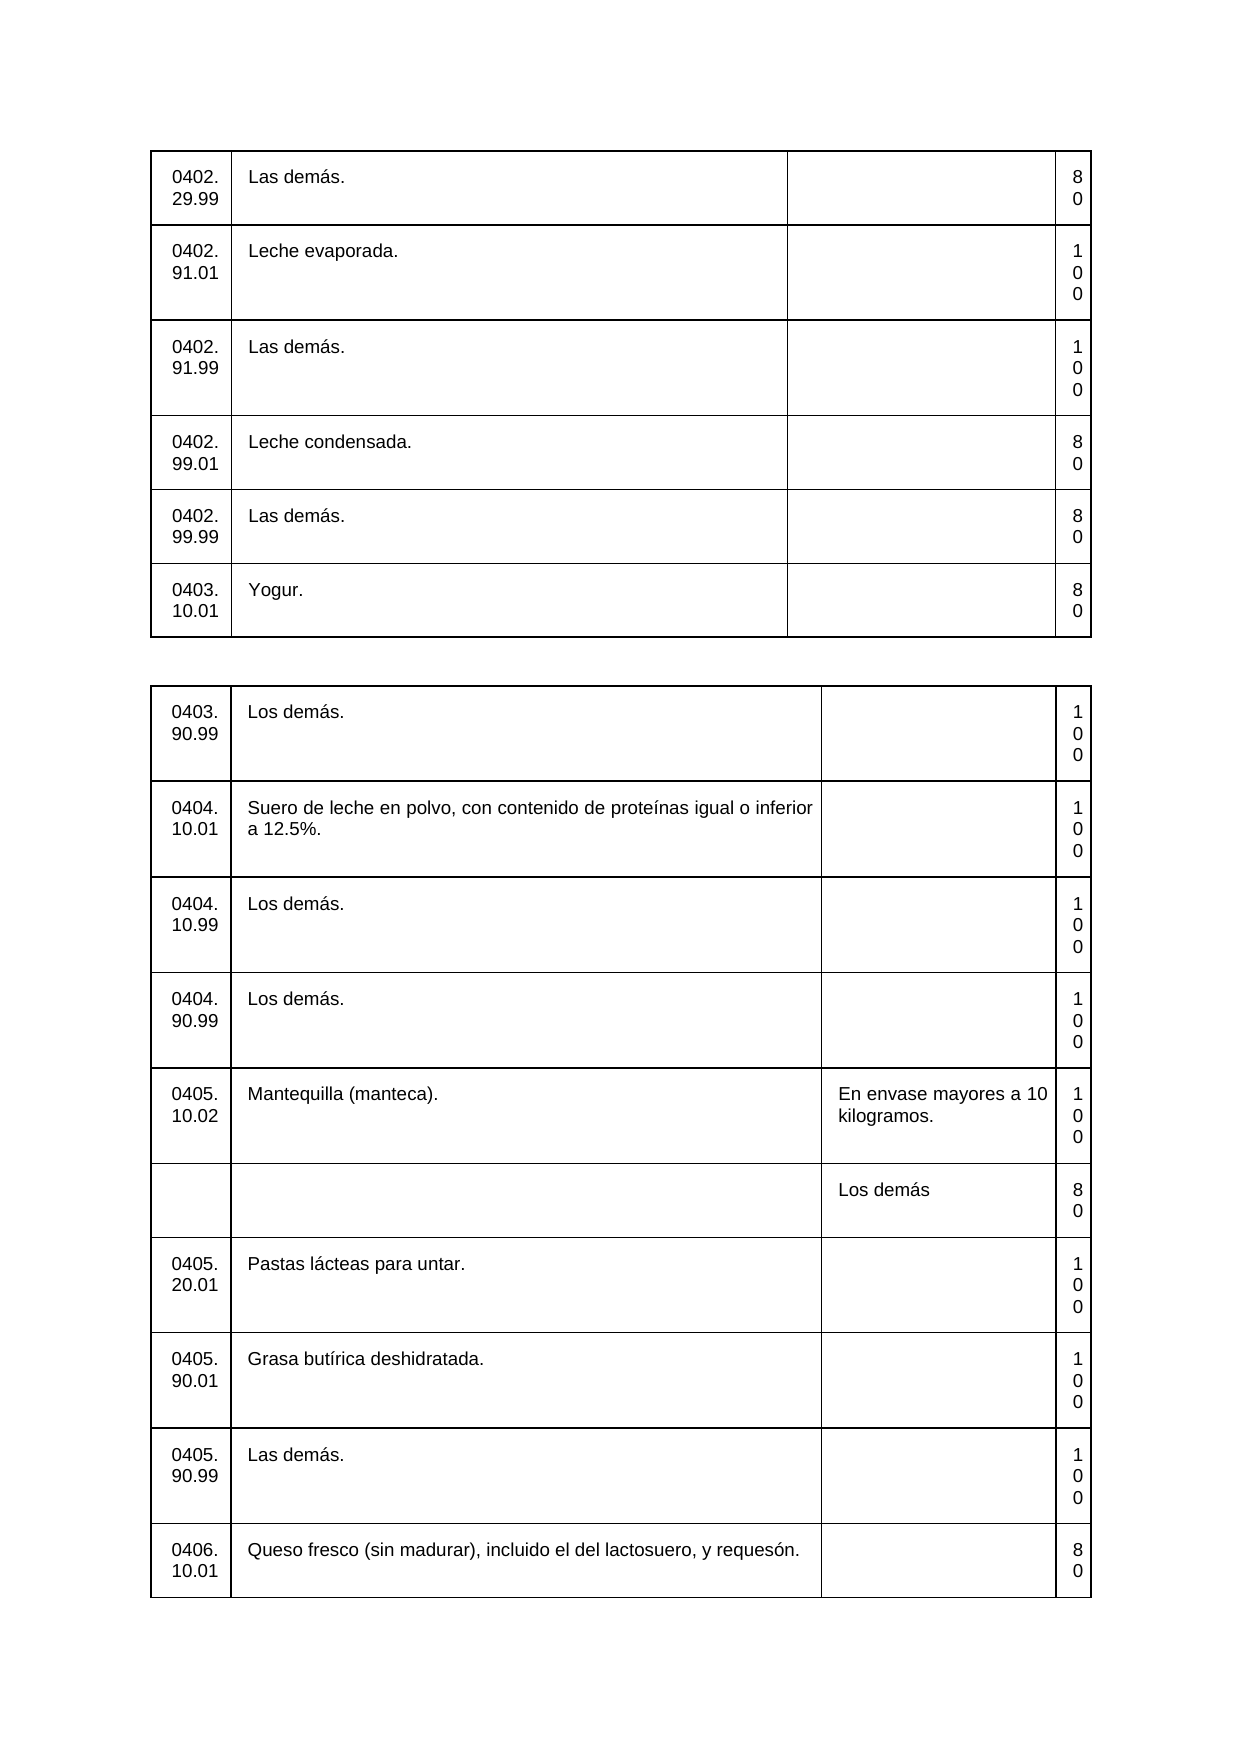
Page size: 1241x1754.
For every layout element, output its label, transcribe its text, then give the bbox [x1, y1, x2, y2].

table_cell [822, 1524, 1055, 1596]
table_cell 0402.99.99 [152, 490, 231, 562]
table_cell 100 [1057, 878, 1090, 972]
table_cell 0404.90.99 [152, 973, 230, 1067]
table_header Los demás. [232, 687, 821, 780]
table_cell [788, 226, 1055, 319]
table_cell Queso fresco (sin madurar), incluido el del lactosuero, y requesón. [232, 1524, 821, 1596]
table_cell 0402.29.99 [152, 152, 231, 224]
table_cell 80 [1057, 1164, 1090, 1236]
table_cell 100 [1057, 973, 1090, 1067]
table_cell [822, 973, 1055, 1067]
table_cell 0405.90.01 [152, 1333, 230, 1427]
table_cell 80 [1056, 416, 1090, 488]
table_cell [822, 878, 1055, 972]
table_cell 100 [1056, 321, 1090, 415]
table_cell 0404.10.99 [152, 878, 230, 972]
table_cell 100 [1057, 1429, 1090, 1523]
table_cell [788, 564, 1055, 636]
table_cell [788, 321, 1055, 415]
table_header 0403.90.99 [152, 687, 230, 780]
table_cell 0405.20.01 [152, 1238, 230, 1332]
table_cell Las demás. [232, 152, 787, 224]
table_cell 80 [1057, 1524, 1090, 1596]
table_cell 0402.91.01 [152, 226, 231, 319]
table_cell 0402.91.99 [152, 321, 231, 415]
table_cell 0404.10.01 [152, 782, 230, 876]
table_cell Las demás. [232, 490, 787, 562]
table_cell [232, 1164, 821, 1236]
table_cell 0406.10.01 [152, 1524, 230, 1596]
table_cell Los demás. [232, 878, 821, 972]
table_cell Las demás. [232, 321, 787, 415]
table_cell 80 [1056, 152, 1090, 224]
table_cell Las demás. [232, 1429, 821, 1523]
table_cell 100 [1056, 226, 1090, 319]
table_cell 0403.10.01 [152, 564, 231, 636]
table_cell 80 [1056, 490, 1090, 562]
table_cell Pastas lácteas para untar. [232, 1238, 821, 1332]
table_cell 100 [1057, 1238, 1090, 1332]
table_cell 0402.99.01 [152, 416, 231, 488]
table_cell 100 [1057, 782, 1090, 876]
table_cell Yogur. [232, 564, 787, 636]
table_cell [822, 1238, 1055, 1332]
table_cell [152, 1164, 230, 1236]
table_cell [822, 1429, 1055, 1523]
table_header [822, 687, 1055, 780]
table_cell Leche evaporada. [232, 226, 787, 319]
table_cell Grasa butírica deshidratada. [232, 1333, 821, 1427]
table_header 100 [1057, 687, 1090, 780]
table_cell 0405.90.99 [152, 1429, 230, 1523]
table_cell 0405.10.02 [152, 1069, 230, 1162]
table_cell 80 [1056, 564, 1090, 636]
table_cell En envase mayores a 10 kilogramos. [822, 1069, 1055, 1162]
table_cell Suero de leche en polvo, con contenido de proteínas igual o inferior a 12.5%. [232, 782, 821, 876]
table_cell 100 [1057, 1069, 1090, 1162]
table_cell 100 [1057, 1333, 1090, 1427]
table_cell Los demás. [232, 973, 821, 1067]
table_cell [788, 152, 1055, 224]
table_cell [788, 416, 1055, 488]
table_cell [788, 490, 1055, 562]
table_cell Mantequilla (manteca). [232, 1069, 821, 1162]
table_cell Los demás [822, 1164, 1055, 1236]
table_cell Leche condensada. [232, 416, 787, 488]
table_cell [822, 782, 1055, 876]
table_cell [822, 1333, 1055, 1427]
